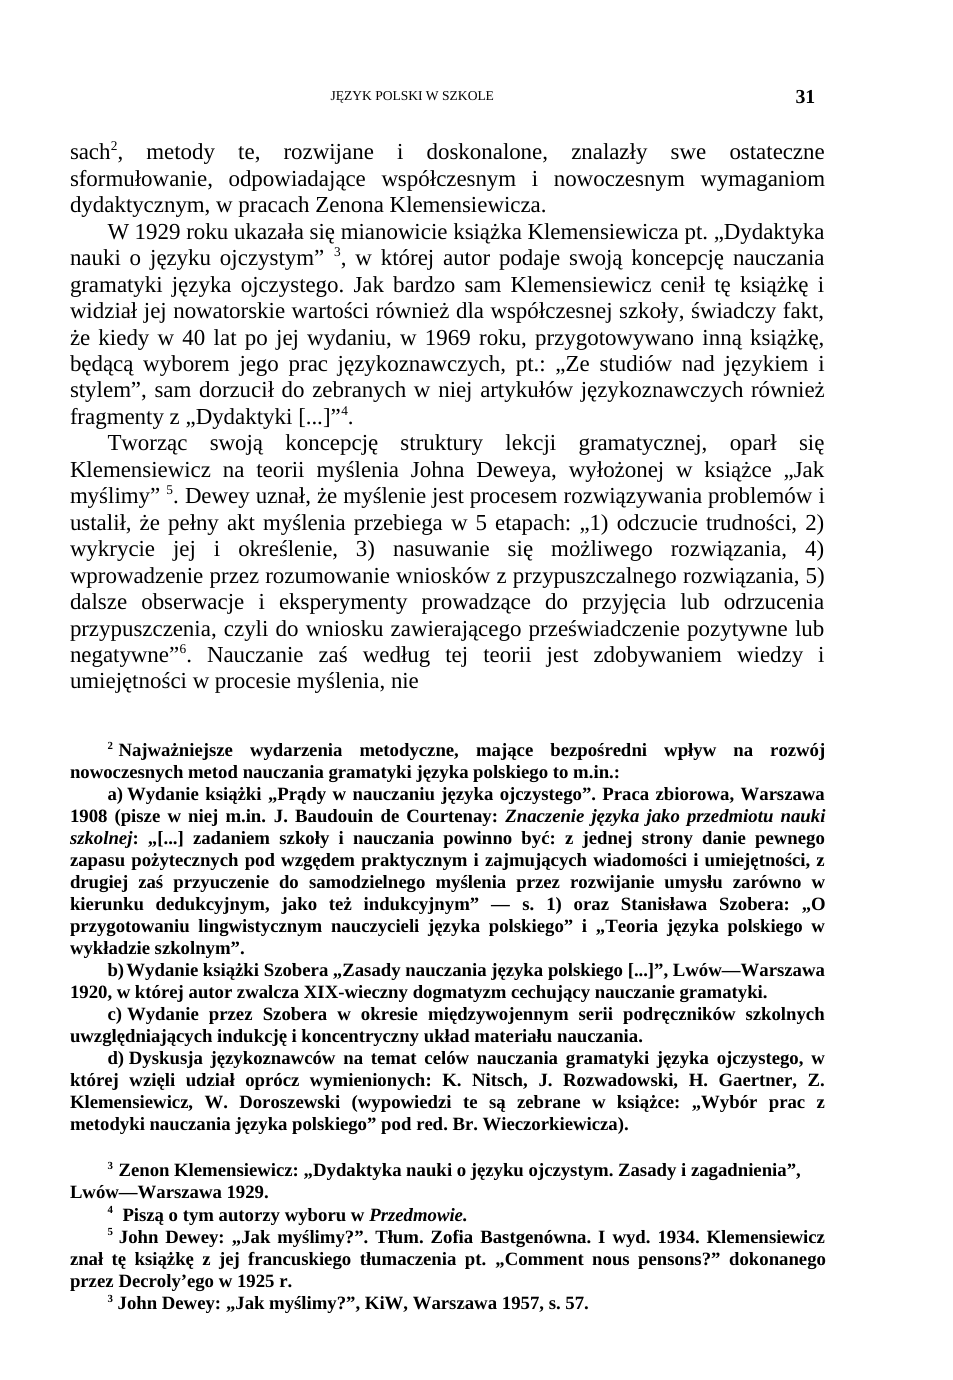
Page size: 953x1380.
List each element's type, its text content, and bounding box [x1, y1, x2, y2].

list Wydanie książki Szobera „Zasady nauczania języka polskiego [...]”, Lwów—Warszawa 1920, w której autor zwalcza XIX-wieczny dogmatyzm cechujący nauczanie gramatyki. [70, 959, 826, 1003]
list Wydanie przez Szobera w okresie międzywojennym serii podręczników szkolnych uwzględniających indukcję i koncentryczny układ materiału nauczania. [70, 1003, 826, 1047]
list Dyskusja językoznawców na temat celów nauczania gramatyki języka ojczystego, w której wzięli udział oprócz wymienionych: K. Nitsch, J. Rozwadowski, H. Gaertner, Z. Klemensiewicz, W. Doroszewski (wypowiedzi te są zebrane w książce: „Wybór prac z metodyki nauczania języka polskiego” pod red. Br. Wieczorkiewicza). [70, 1047, 826, 1135]
text W 1929 roku ukazała się mianowicie książka Klemensiewicza pt. „Dydaktyka nauki o języku ojczystym” 3, w której autor podaje swoją koncepcję nauczania gramatyki języka ojczystego. Jak bardzo sam Klemensiewicz cenił tę książkę i widział jej nowatorskie wartości również dla współczesnej szkoły, świadczy fakt, że kiedy w 40 lat po jej wydaniu, w 1969 roku, przygotowywano inną książkę, będącą wyborem jego prac językoznawczych, pt.: „Ze studiów nad językiem i stylem”, sam dorzucił do zebranych w niej artykułów językoznawczych również fragmenty z „Dydaktyki [...]”4. [70, 218, 826, 430]
text JĘZYK POLSKI W SZKOLE [330, 89, 494, 103]
text 2 Najważniejsze wydarzenia metodyczne, mające bezpośredni wpływ na rozwój nowoczesnych metod nauczania gramatyki języka polskiego to m.in.: [70, 739, 826, 783]
text 4 Piszą o tym autorzy wyboru w Przedmowie. [107, 1204, 826, 1226]
text 5 John Dewey: „Jak myślimy?”. Tłum. Zofia Bastgenówna. I wyd. 1934. Klemensiewicz znał tę książkę z jej francuskiego tłumaczenia pt. „Comment nous pensons?” dokonanego przez Decroly’ego w 1925 r. [70, 1226, 826, 1292]
text Tworząc swoją koncepcję struktury lekcji gramatycznej, oparł się Klemensiewicz na teorii myślenia Johna Deweya, wyłożonej w książce „Jak myślimy” 5. Dewey uznał, że myślenie jest procesem rozwiązywania problemów i ustalił, że pełny akt myślenia przebiega w 5 etapach: „1) odczucie trudności, 2) wykrycie jej i określenie, 3) nasuwanie się możliwego rozwiązania, 4) wprowadzenie przez rozumowanie wniosków z przypuszczalnego rozwiązania, 5) dalsze obserwacje i eksperymenty prowadzące do przyjęcia lub odrzucenia przypuszczenia, czyli do wniosku zawierającego przeświadczenie pozytywne lub negatywne”6. Nauczanie zaś według tej teorii jest zdobywaniem wiedzy i umiejętności w procesie myślenia, nie [70, 430, 826, 694]
list Wydanie książki „Prądy w nauczaniu języka ojczystego”. Praca zbiorowa, Warszawa 1908 (pisze w niej m.in. J. Baudouin de Courtenay: Znaczenie języka jako przedmiotu nauki szkolnej: „[...] zadaniem szkoły i nauczania powinno być: z jednej strony danie pewnego zapasu pożytecznych pod wzgędem praktycznym i zajmujących wiadomości i umiejętności, z drugiej zaś przyuczenie do samodzielnego myślenia przez rozwijanie umysłu zarówno w kierunku dedukcyjnym, jako też indukcyjnym” — s. 1) oraz Stanisława Szobera: „O przygotowaniu lingwistycznym nauczycieli języka polskiego” i „Teoria języka polskiego w wykładzie szkolnym”. [70, 783, 826, 959]
text 3 Zenon Klemensiewicz: „Dydaktyka nauki o języku ojczystym. Zasady i zagadnienia”, Lwów—Warszawa 1929. [70, 1159, 826, 1203]
text 3 John Dewey: „Jak myślimy?”, KiW, Warszawa 1957, s. 57. [107, 1292, 826, 1314]
text 31 [795, 88, 815, 108]
text sach2, metody te, rozwijane i doskonalone, znalazły swe ostateczne sformułowanie, odpowiadające współczesnym i nowoczesnym wymaganiom dydaktycznym, w pracach Zenona Klemensiewicza. [70, 139, 826, 218]
